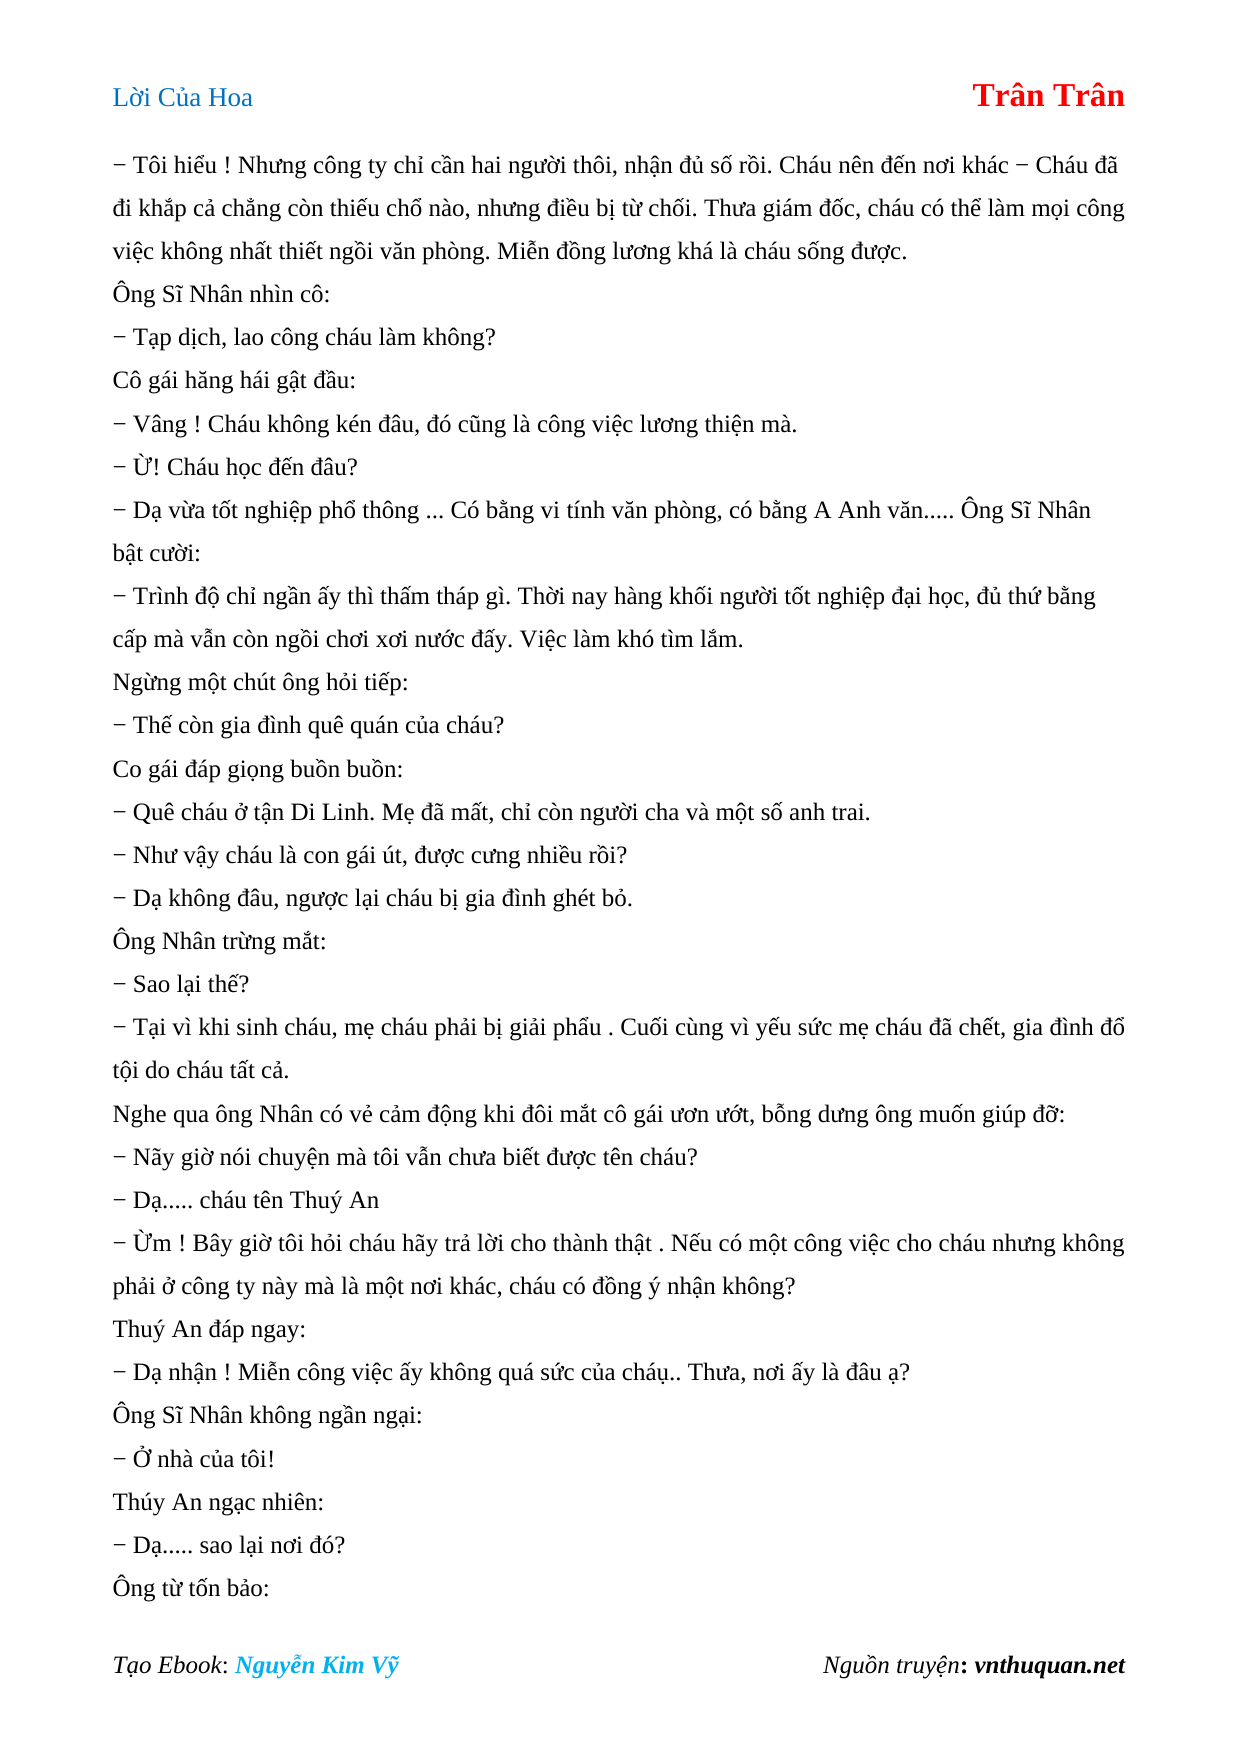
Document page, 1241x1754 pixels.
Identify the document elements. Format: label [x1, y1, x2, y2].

text [112, 150, 1128, 1602]
